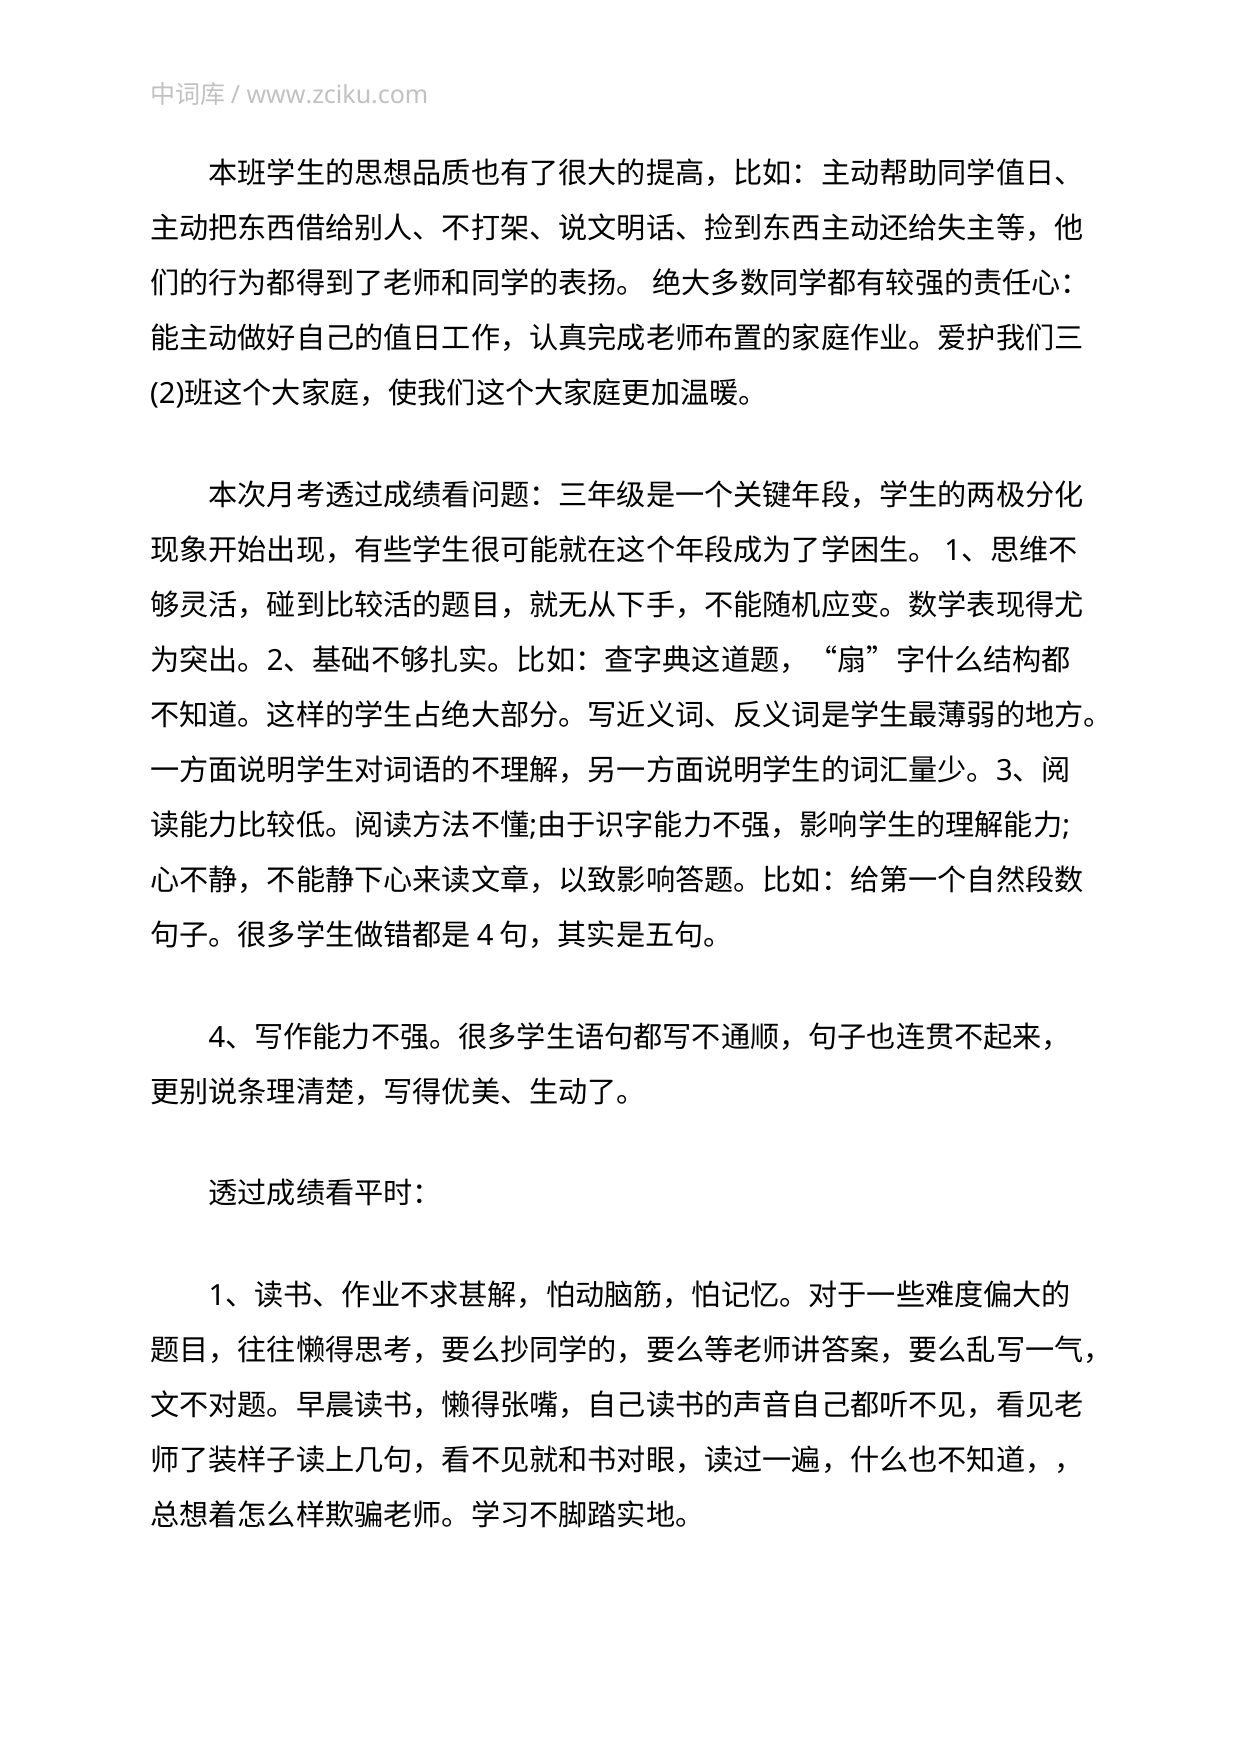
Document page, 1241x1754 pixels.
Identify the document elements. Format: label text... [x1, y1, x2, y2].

text 透过成绩看平时： [150, 1170, 1090, 1212]
text 本班学生的思想品质也有了很大的提高，比如：主动帮助同学值日、主动把东西借给别人、不打架、说文明话、捡到东西主动还给失主等，他们的行为都得到了老师和同学的表扬。 绝大多数同学都有较强的责任心：能主动做好自己的值日工作，认真完成老师布置的家庭作业。爱护我们三(2)班这个大家庭，使我们这个大家庭更加温暖。 [150, 150, 1090, 412]
text 1、读书、作业不求甚解，怕动脑筋，怕记忆。对于一些难度偏大的题目，往往懒得思考，要么抄同学的，要么等老师讲答案，要么乱写一气，文不对题。早晨读书，懒得张嘴，自己读书的声音自己都听不见，看见老师了装样子读上几句，看不见就和书对眼，读过一遍，什么也不知道，，总想着怎么样欺骗老师。学习不脚踏实地。 [150, 1272, 1090, 1534]
text 4、写作能力不强。很多学生语句都写不通顺，句子也连贯不起来，更别说条理清楚，写得优美、生动了。 [150, 1013, 1090, 1110]
text 本次月考透过成绩看问题：三年级是一个关键年段，学生的两极分化现象开始出现，有些学生很可能就在这个年段成为了学困生。 1、思维不够灵活，碰到比较活的题目，就无从下手，不能随机应变。数学表现得尤为突出。2、基础不够扎实。比如：查字典这道题，“扇”字什么结构都不知道。这样的学生占绝大部分。写近义词、反义词是学生最薄弱的地方。一方面说明学生对词语的不理解，另一方面说明学生的词汇量少。3、阅读能力比较低。阅读方法不懂;由于识字能力不强，影响学生的理解能力;心不静，不能静下心来读文章，以致影响答题。比如：给第一个自然段数句子。很多学生做错都是4句，其实是五句。 [150, 472, 1090, 953]
